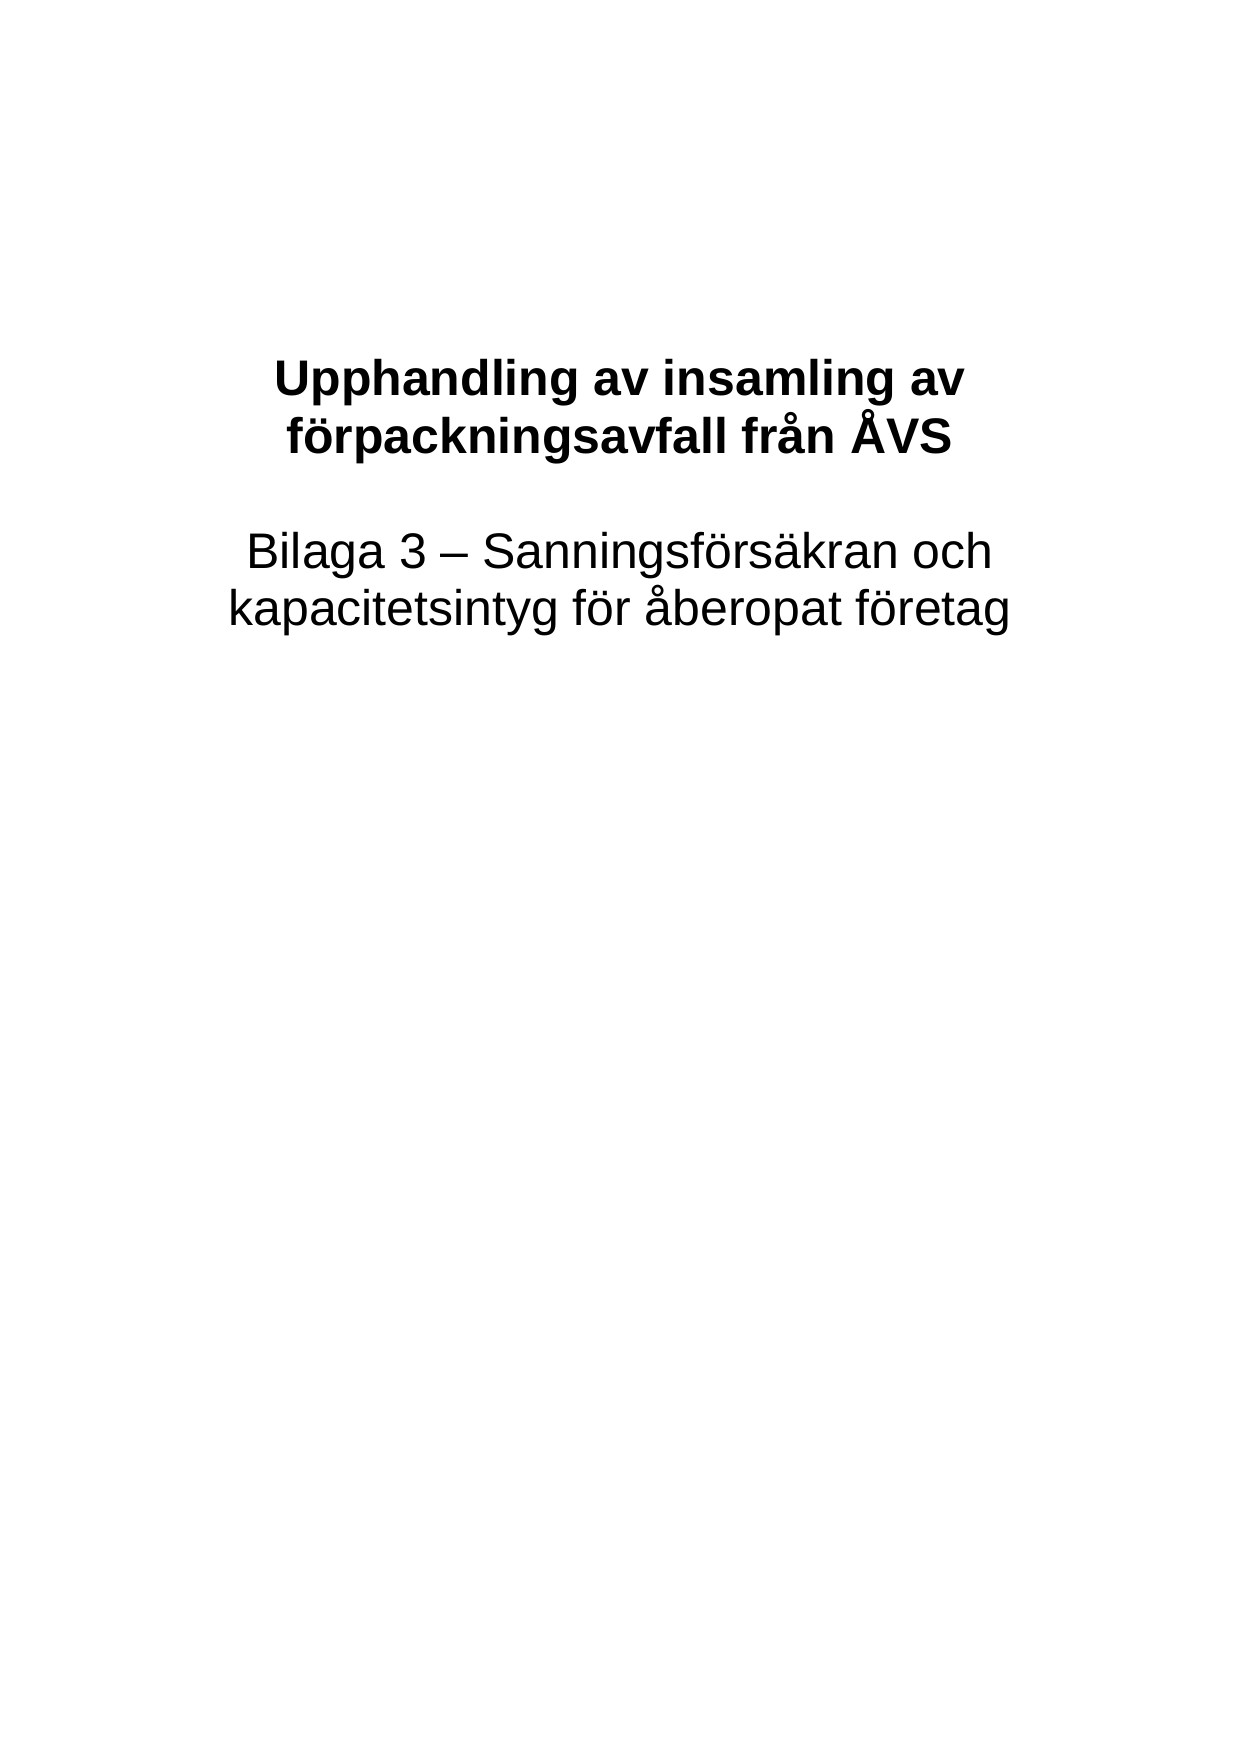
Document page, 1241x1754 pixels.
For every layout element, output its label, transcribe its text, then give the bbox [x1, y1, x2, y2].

text Upphandling av insamling av förpackningsavfall från ÅVS [148, 349, 1093, 464]
text Bilaga 3 – Sanningsförsäkran och kapacitetsintyg för åberopat företag [148, 521, 1093, 636]
